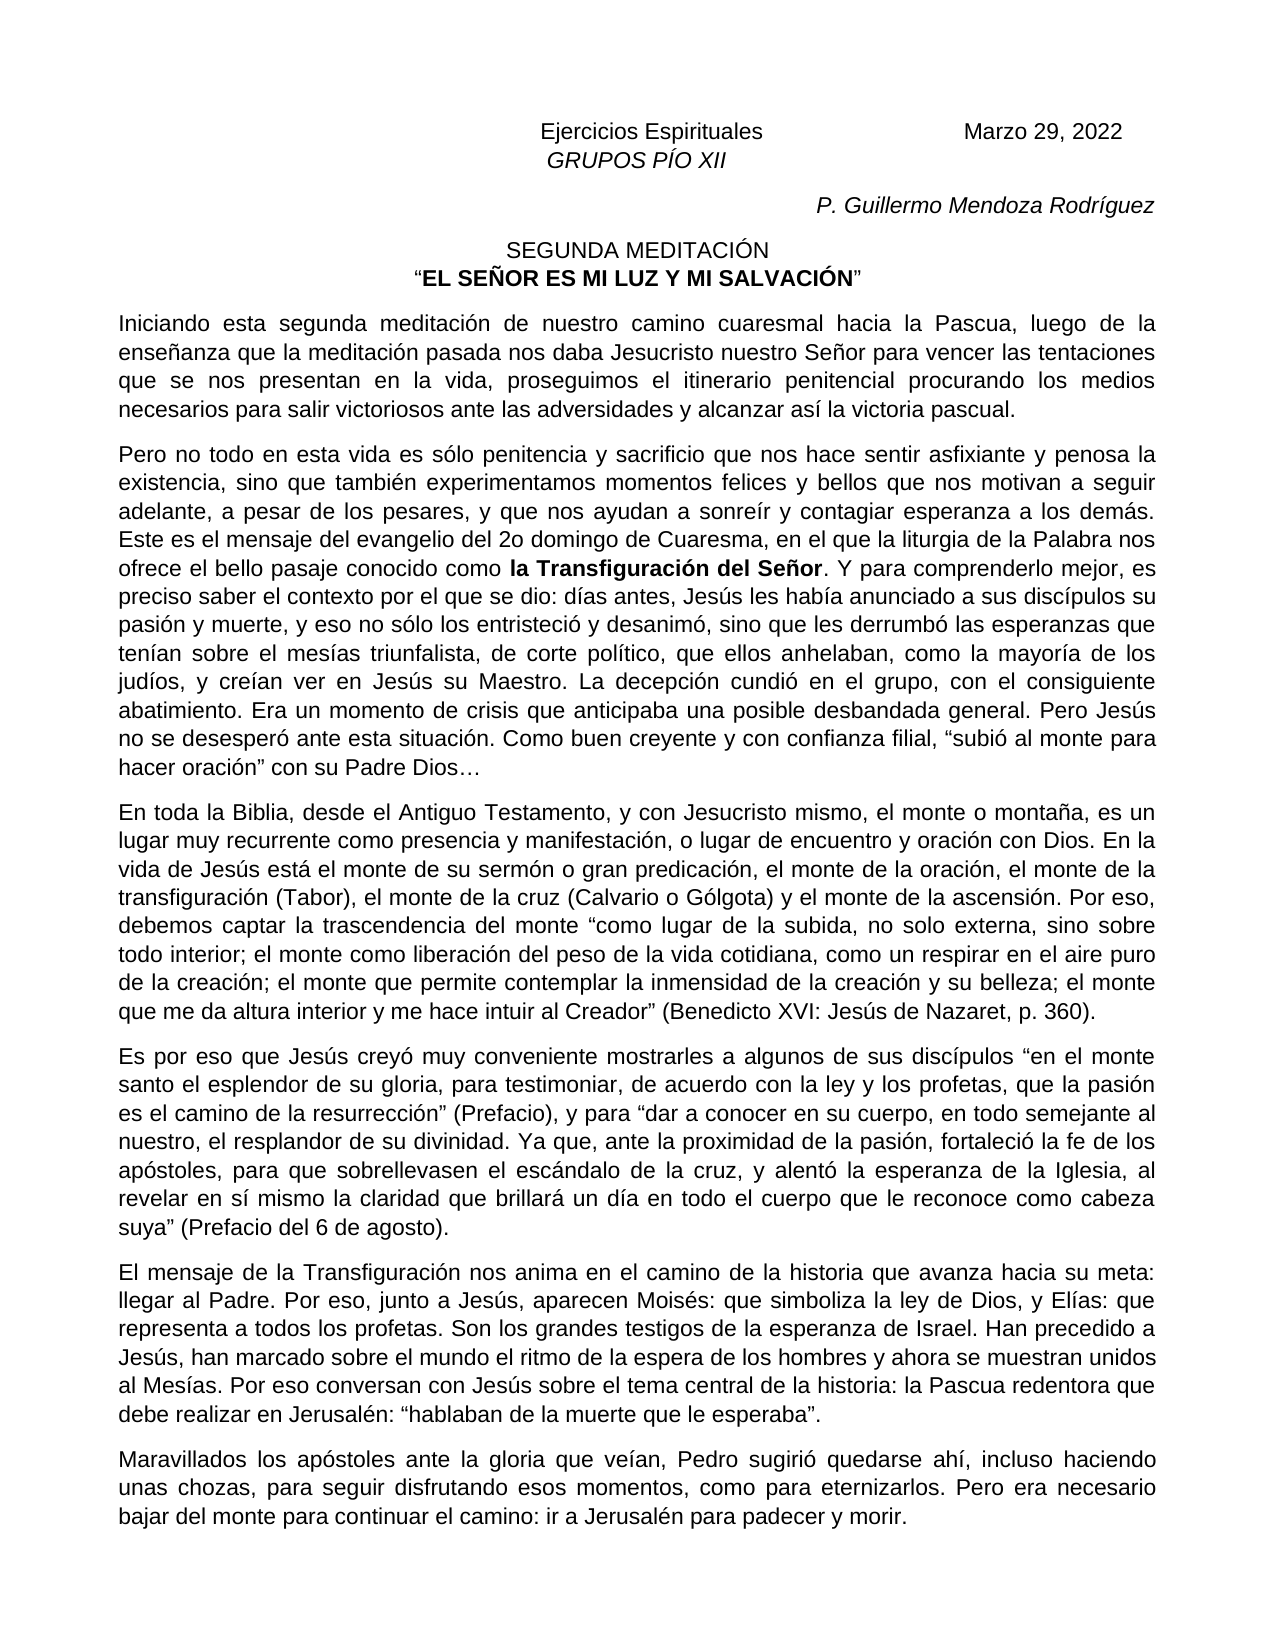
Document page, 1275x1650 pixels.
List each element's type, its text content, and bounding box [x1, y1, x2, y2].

text Pero no todo en esta vida es sólo penitencia y sacrificio que nos hace sentir asfixiante y penosa la existencia, sino que también experimentamos momentos felices y bellos que nos motivan a seguir adelante, a pesar de los pesares, y que nos ayudan a sonreír y contagiar esperanza a los demás. Este es el mensaje del evangelio del 2o domingo de Cuaresma, en el que la liturgia de la Palabra nos ofrece el bello pasaje conocido como la Transfiguración del Señor. Y para comprenderlo mejor, es preciso saber el contexto por el que se dio: días antes, Jesús les había anunciado a sus discípulos su pasión y muerte, y eso no sólo los entristeció y desanimó, sino que les derrumbó las esperanzas que tenían sobre el mesías triunfalista, de corte político, que ellos anhelaban, como la mayoría de los judíos, y creían ver en Jesús su Maestro. La decepción cundió en el grupo, con el consiguiente abatimiento. Era un momento de crisis que anticipaba una posible desbandada general. Pero Jesús no se desesperó ante esta situación. Como buen creyente y con confianza filial, “subió al monte para hacer oración” con su Padre Dios… [118, 441, 1157, 780]
text Iniciando esta segunda meditación de nuestro camino cuaresmal hacia la Pascua, luego de la enseñanza que la meditación pasada nos daba Jesucristo nuestro Señor para vencer las tentaciones que se nos presentan en la vida, proseguimos el itinerario penitencial procurando los medios necesarios para salir victoriosos ante las adversidades y alcanzar así la victoria pascual. [118, 310, 1157, 422]
text “EL SEÑOR ES MI LUZ Y MI SALVACIÓN” [118, 265, 1157, 292]
text Maravillados los apóstoles ante la gloria que veían, Pedro sugirió quedarse ahí, incluso haciendo unas chozas, para seguir disfrutando esos momentos, como para eternizarlos. Pero era necesario bajar del monte para continuar el camino: ir a Jerusalén para padecer y morir. [118, 1446, 1157, 1529]
text El mensaje de la Transfiguración nos anima en el camino de la historia que avanza hacia su meta: llegar al Padre. Por eso, junto a Jesús, aparecen Moisés: que simboliza la ley de Dios, y Elías: que representa a todos los profetas. Son los grandes testigos de la esperanza de Israel. Han precedido a Jesús, han marcado sobre el mundo el ritmo de la espera de los hombres y ahora se muestran unidos al Mesías. Por eso conversan con Jesús sobre el tema central de la historia: la Pascua redentora que debe realizar en Jerusalén: “hablaban de la muerte que le esperaba”. [118, 1258, 1157, 1427]
text En toda la Biblia, desde el Antiguo Testamento, y con Jesucristo mismo, el monte o montaña, es un lugar muy recurrente como presencia y manifestación, o lugar de encuentro y oración con Dios. En la vida de Jesús está el monte de su sermón o gran predicación, el monte de la oración, el monte de la transfiguración (Tabor), el monte de la cruz (Calvario o Gólgota) y el monte de la ascensión. Por eso, debemos captar la trascendencia del monte “como lugar de la subida, no solo externa, sino sobre todo interior; el monte como liberación del peso de la vida cotidiana, como un respirar en el aire puro de la creación; el monte que permite contemplar la inmensidad de la creación y su belleza; el monte que me da altura interior y me hace intuir al Creador” (Benedicto XVI: Jesús de Nazaret, p. 360). [118, 799, 1157, 1024]
text Es por eso que Jesús creyó muy conveniente mostrarles a algunos de sus discípulos “en el monte santo el esplendor de su gloria, para testimoniar, de acuerdo con la ley y los profetas, que la pasión es el camino de la resurrección” (Prefacio), y para “dar a conocer en su cuerpo, en todo semejante al nuestro, el resplandor de su divinidad. Ya que, ante la proximidad de la pasión, fortaleció la fe de los apóstoles, para que sobrellevasen el escándalo de la cruz, y alentó la esperanza de la Iglesia, al revelar en sí mismo la claridad que brillará un día en todo el cuerpo que le reconoce como cabeza suya” (Prefacio del 6 de agosto). [118, 1043, 1157, 1240]
text Ejercicios Espirituales Marzo 29, 2022 [413, 118, 1157, 144]
text SEGUNDA MEDITACIÓN [118, 237, 1157, 263]
text GRUPOS PÍO XII [118, 147, 1157, 173]
text P. Guillermo Mendoza Rodríguez [118, 192, 1157, 218]
